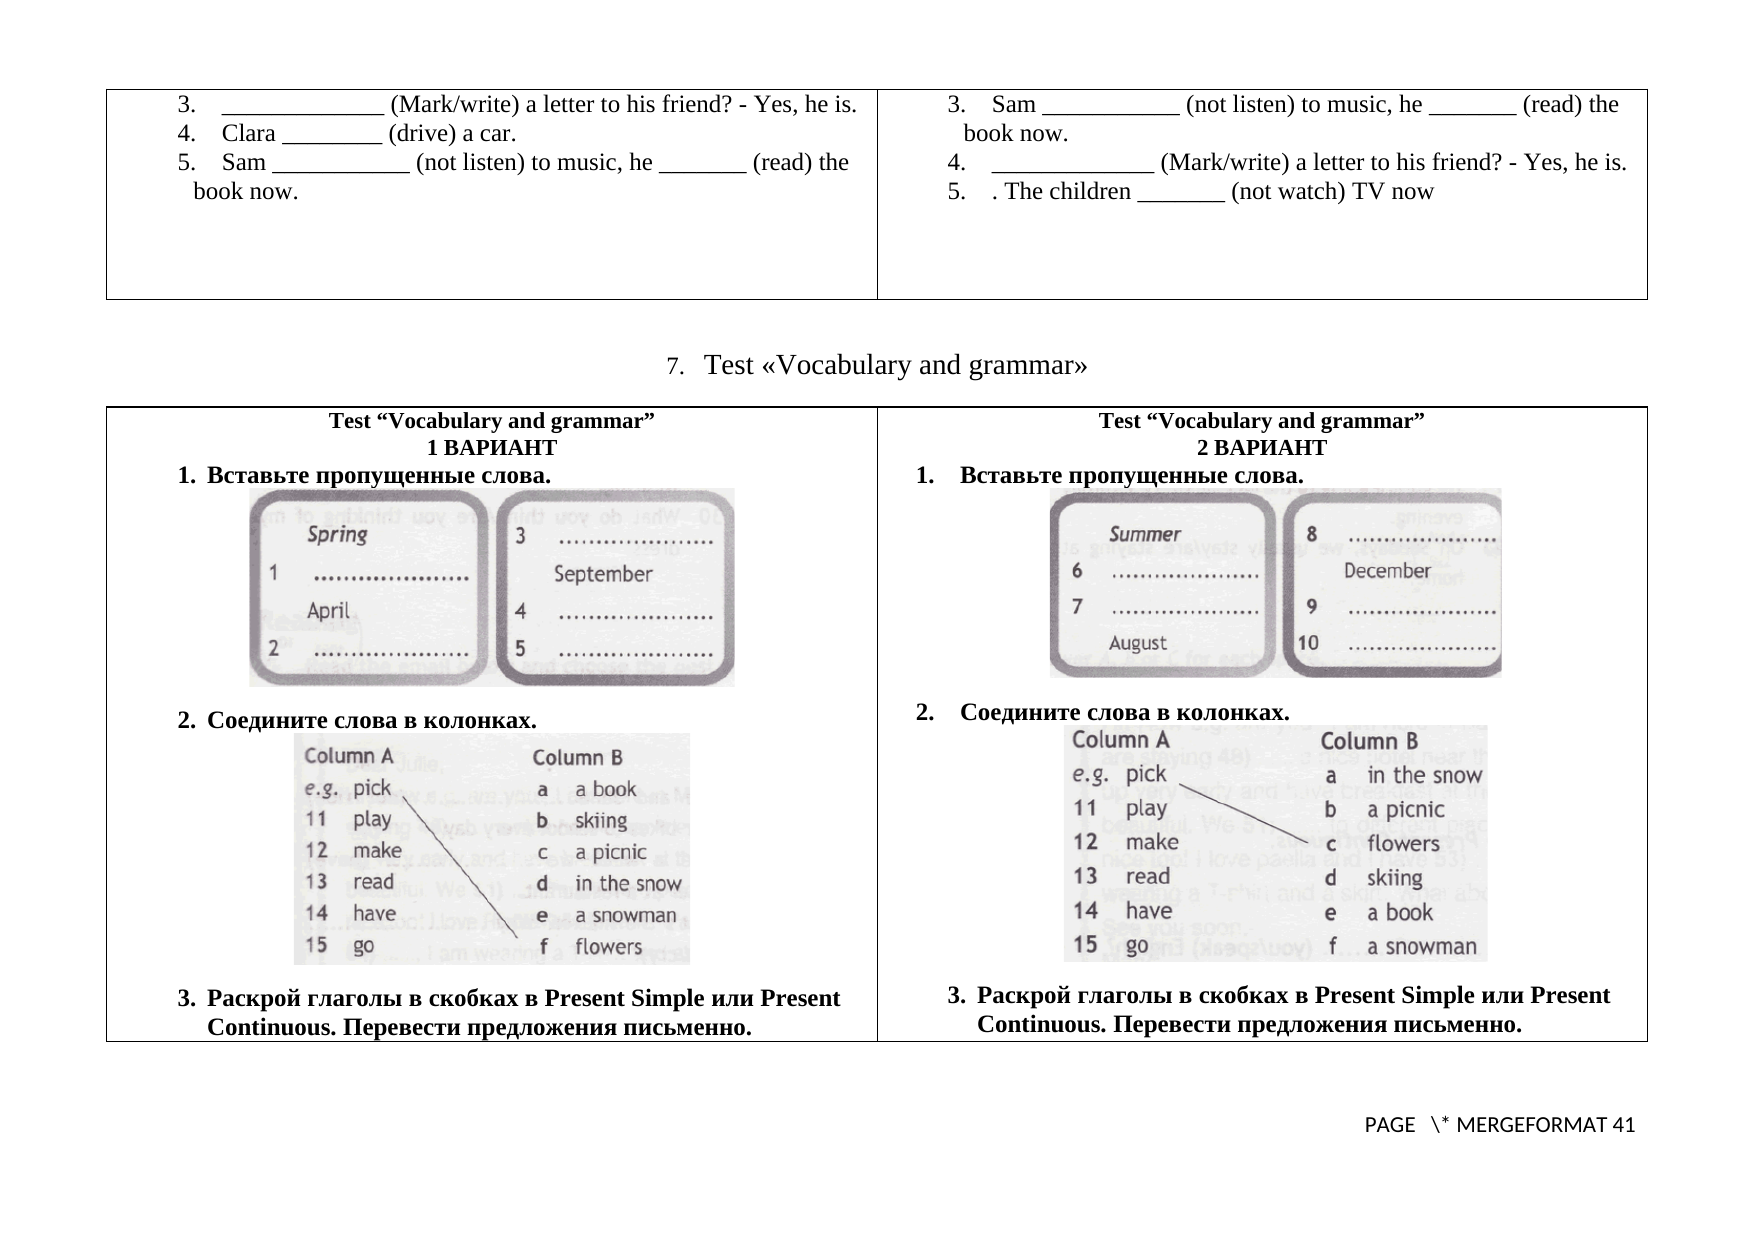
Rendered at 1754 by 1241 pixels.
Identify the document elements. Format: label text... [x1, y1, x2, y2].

picture [1049, 488, 1502, 678]
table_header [107, 90, 877, 299]
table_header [878, 408, 1647, 1041]
list Test «Vocabulary and grammar» [118, 347, 1636, 381]
picture [249, 488, 735, 687]
picture [1063, 725, 1488, 962]
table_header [878, 90, 1647, 299]
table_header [107, 408, 877, 1041]
picture [293, 733, 690, 965]
